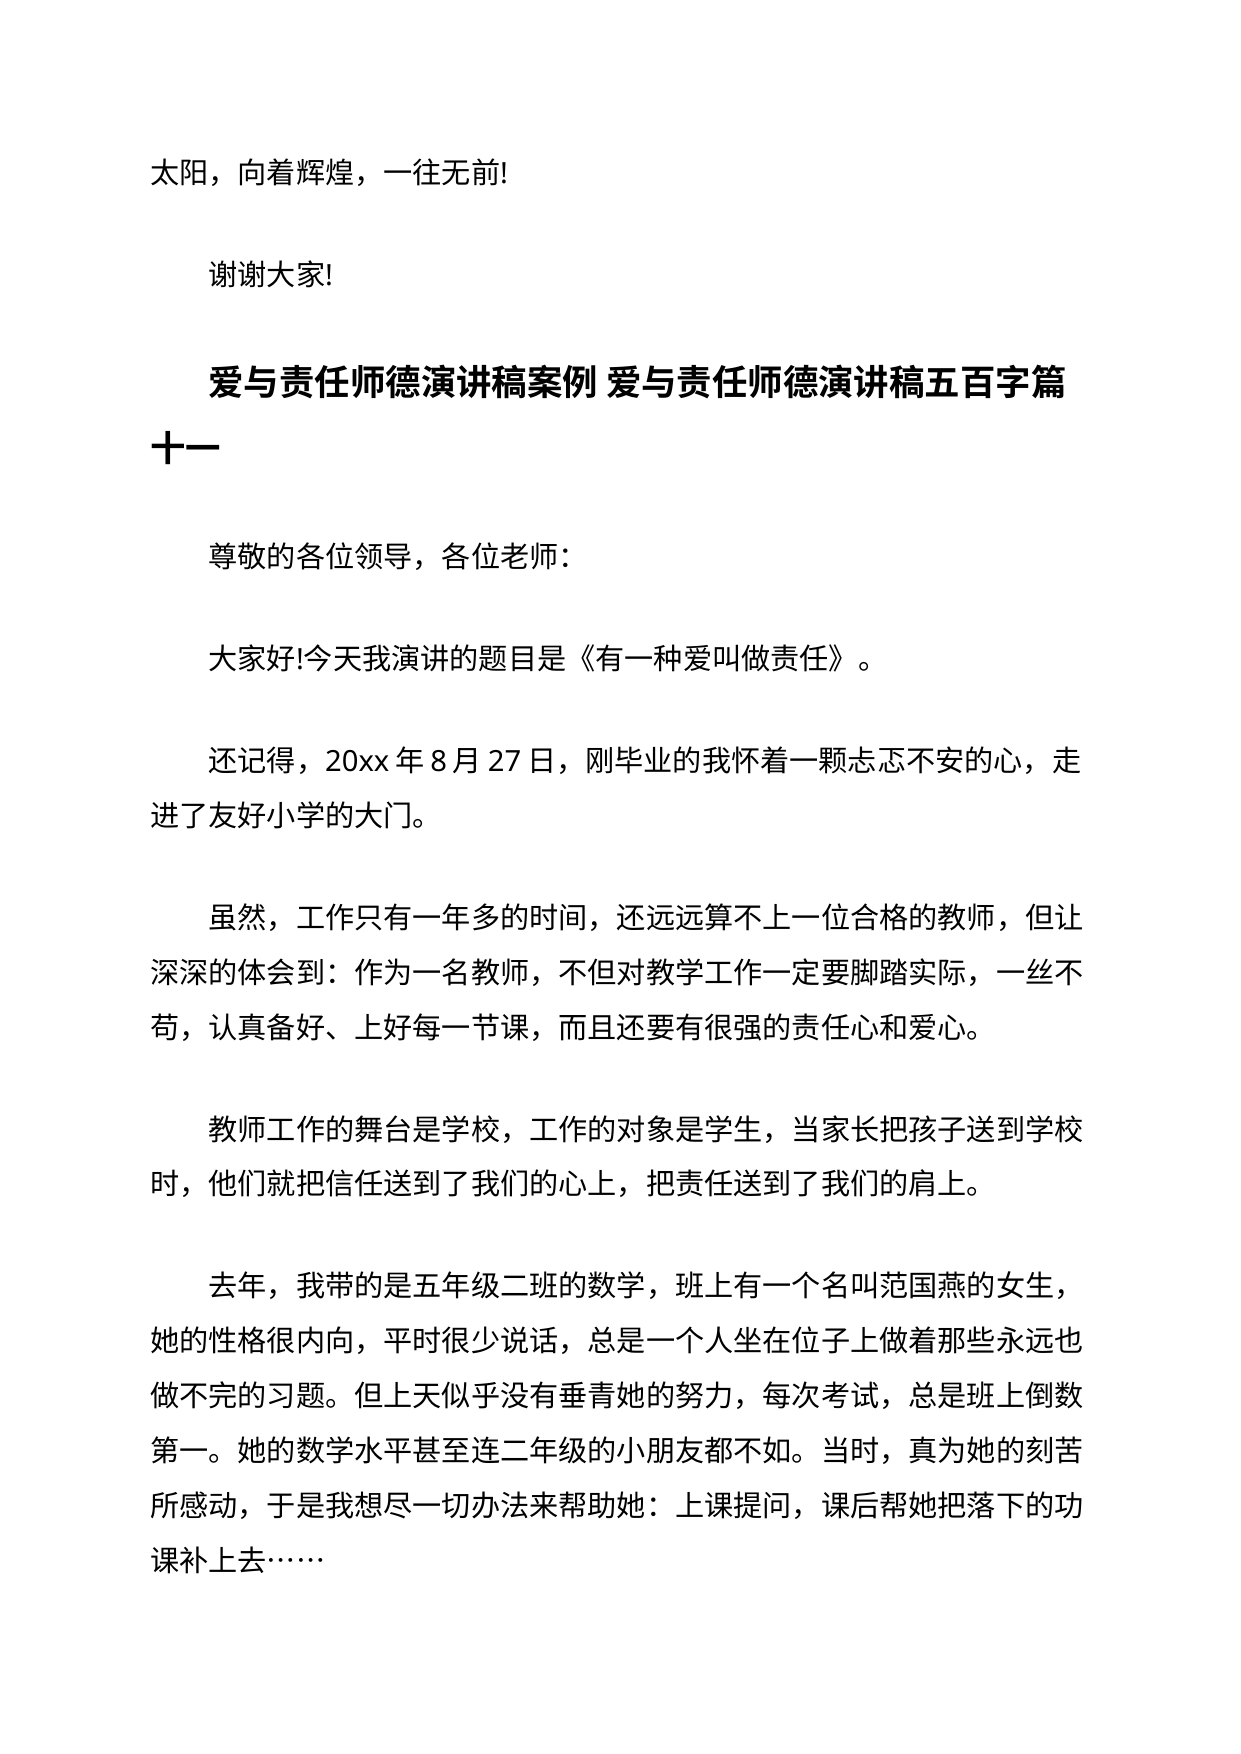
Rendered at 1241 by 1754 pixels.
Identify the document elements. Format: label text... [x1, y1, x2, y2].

text 去年，我带的是五年级二班的数学，班上有一个名叫范国燕的女生，她的性格很内向，平时很少说话，总是一个人坐在位子上做着那些永远也做不完的习题。但上天似乎没有垂青她的努力，每次考试，总是班上倒数第一。她的数学水平甚至连二年级的小朋友都不如。当时，真为她的刻苦所感动，于是我想尽一切办法来帮助她：上课提问，课后帮她把落下的功课补上去…… [150, 1263, 1090, 1579]
text 虽然，工作只有一年多的时间，还远远算不上一位合格的教师，但让深深的体会到：作为一名教师，不但对教学工作一定要脚踏实际，一丝不苟，认真备好、上好每一节课，而且还要有很强的责任心和爱心。 [150, 894, 1090, 1047]
text 大家好!今天我演讲的题目是《有一种爱叫做责任》。 [150, 636, 1090, 678]
text 教师工作的舞台是学校，工作的对象是学生，当家长把孩子送到学校时，他们就把信任送到了我们的心上，把责任送到了我们的肩上。 [150, 1106, 1090, 1203]
text 尊敬的各位领导，各位老师： [150, 534, 1090, 576]
text 谢谢大家! [150, 252, 1090, 294]
text 爱与责任师德演讲稿案例 爱与责任师德演讲稿五百字篇十一 [150, 354, 1090, 472]
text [150, 150, 1090, 192]
text 还记得，20xx年8月27日，刚毕业的我怀着一颗忐忑不安的心，走进了友好小学的大门。 [150, 738, 1090, 835]
